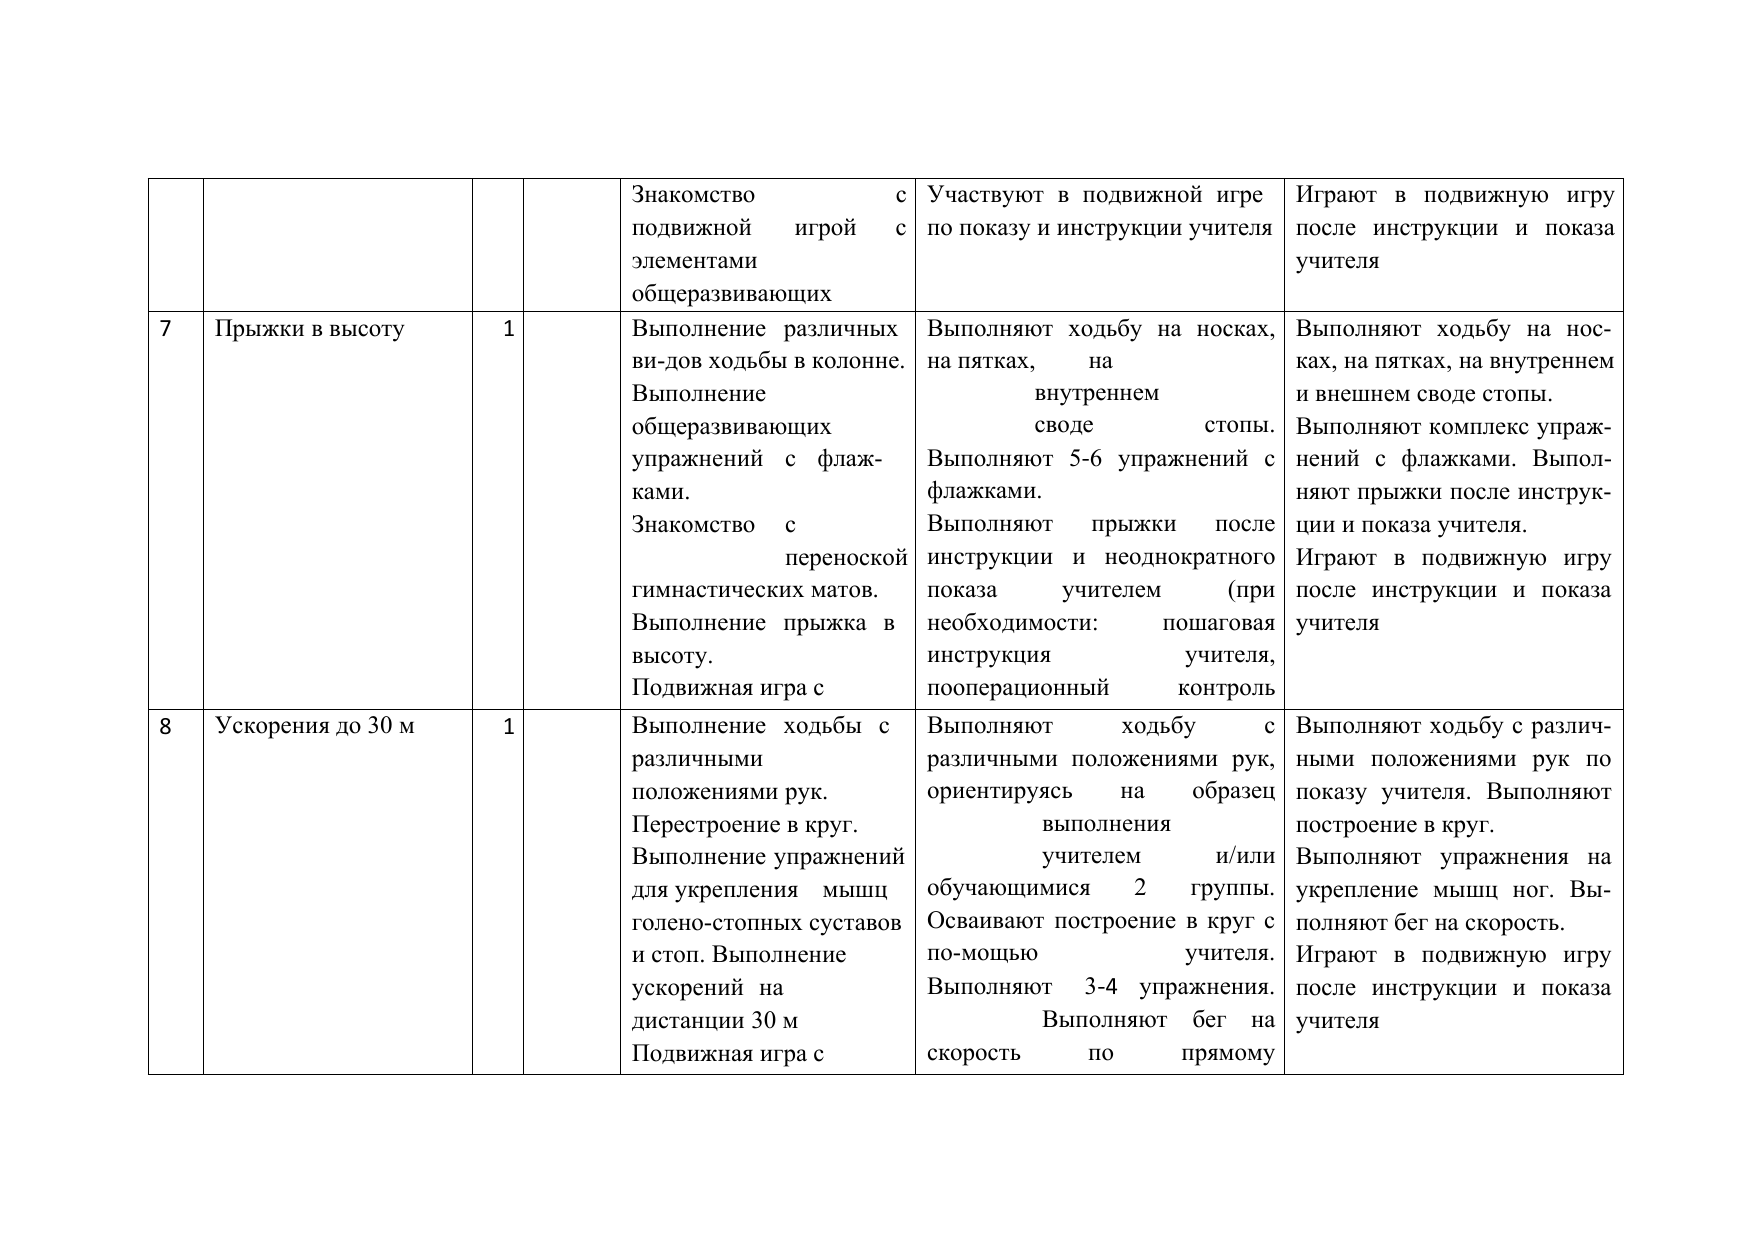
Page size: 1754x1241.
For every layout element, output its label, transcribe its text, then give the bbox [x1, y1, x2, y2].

table_cell 7 [149, 312, 203, 709]
table_cell [524, 312, 620, 709]
table_header Играют в подвижную игру после инструкции и показа учителя [1285, 179, 1623, 311]
table_cell Выполнение различных ви-дов ходьбы в колонне. Выполнение общеразвивающих упражнений с флаж-ками. Знакомство с переноской гимнастических матов. Выполнение прыжка в высоту. Подвижная игра с метанием [621, 312, 915, 709]
table_cell [524, 710, 620, 1074]
table_header [473, 179, 523, 311]
table_cell Выполняют ходьбу с различными положениями рук, ориентируясь на образец выполнения учителем и/или обучающимися 2 группы. Осваивают построение в круг с по-мощью учителя. Выполняют 3-4 упражнения. Выполняют бег на скорость по прямому указанию учителя. Участвуют в подвижной игре по показу учителя [916, 710, 1284, 1074]
table_cell Выполняют ходьбу с различ-ными положениями рук по показу учителя. Выполняют построение в круг. Выполняют упражнения на укрепление мышц ног. Вы-полняют бег на скорость. Играют в подвижную игру после инструкции и показа учителя [1285, 710, 1623, 1074]
table_header [524, 179, 620, 311]
table_cell Выполнение ходьбы с различными положениями рук. Перестроение в круг. Выполнение упражнений для укрепления мышц голено-стопных суставов и стоп. Выполнение ускорений на дистанции 30 м Подвижная игра с прыжками [621, 710, 915, 1074]
table_header [204, 179, 472, 311]
table_header Знакомство с подвижной игрой с элементами общеразвивающих упражнений [621, 179, 915, 311]
table_cell Выполняют ходьбу на носках, на пятках, на внутреннем своде стопы. Выполняют 5-6 упражнений с флажками. Выполняют прыжки после инструкции и неоднократного показа учителем (при необходимости: пошаговая инструкция учителя, пооперационный контроль выполнения действий). Участвуют в подвижной игре по показу и инструкции учителя [916, 312, 1284, 709]
table_cell 1 [473, 710, 523, 1074]
table_cell Выполняют ходьбу на нос-ках, на пятках, на внутреннем и внешнем своде стопы. Выполняют комплекс упраж-нений с флажками. Выпол-няют прыжки после инструк-ции и показа учителя. Играют в подвижную игру после инструкции и показа учителя [1285, 312, 1623, 709]
table_header Участвуют в подвижной игре по показу и инструкции учителя [916, 179, 1284, 311]
table_cell 8 [149, 710, 203, 1074]
table_cell Ускорения до 30 м [204, 710, 472, 1074]
table_header [149, 179, 203, 311]
table_cell 1 [473, 312, 523, 709]
table_cell Прыжки в высоту [204, 312, 472, 709]
